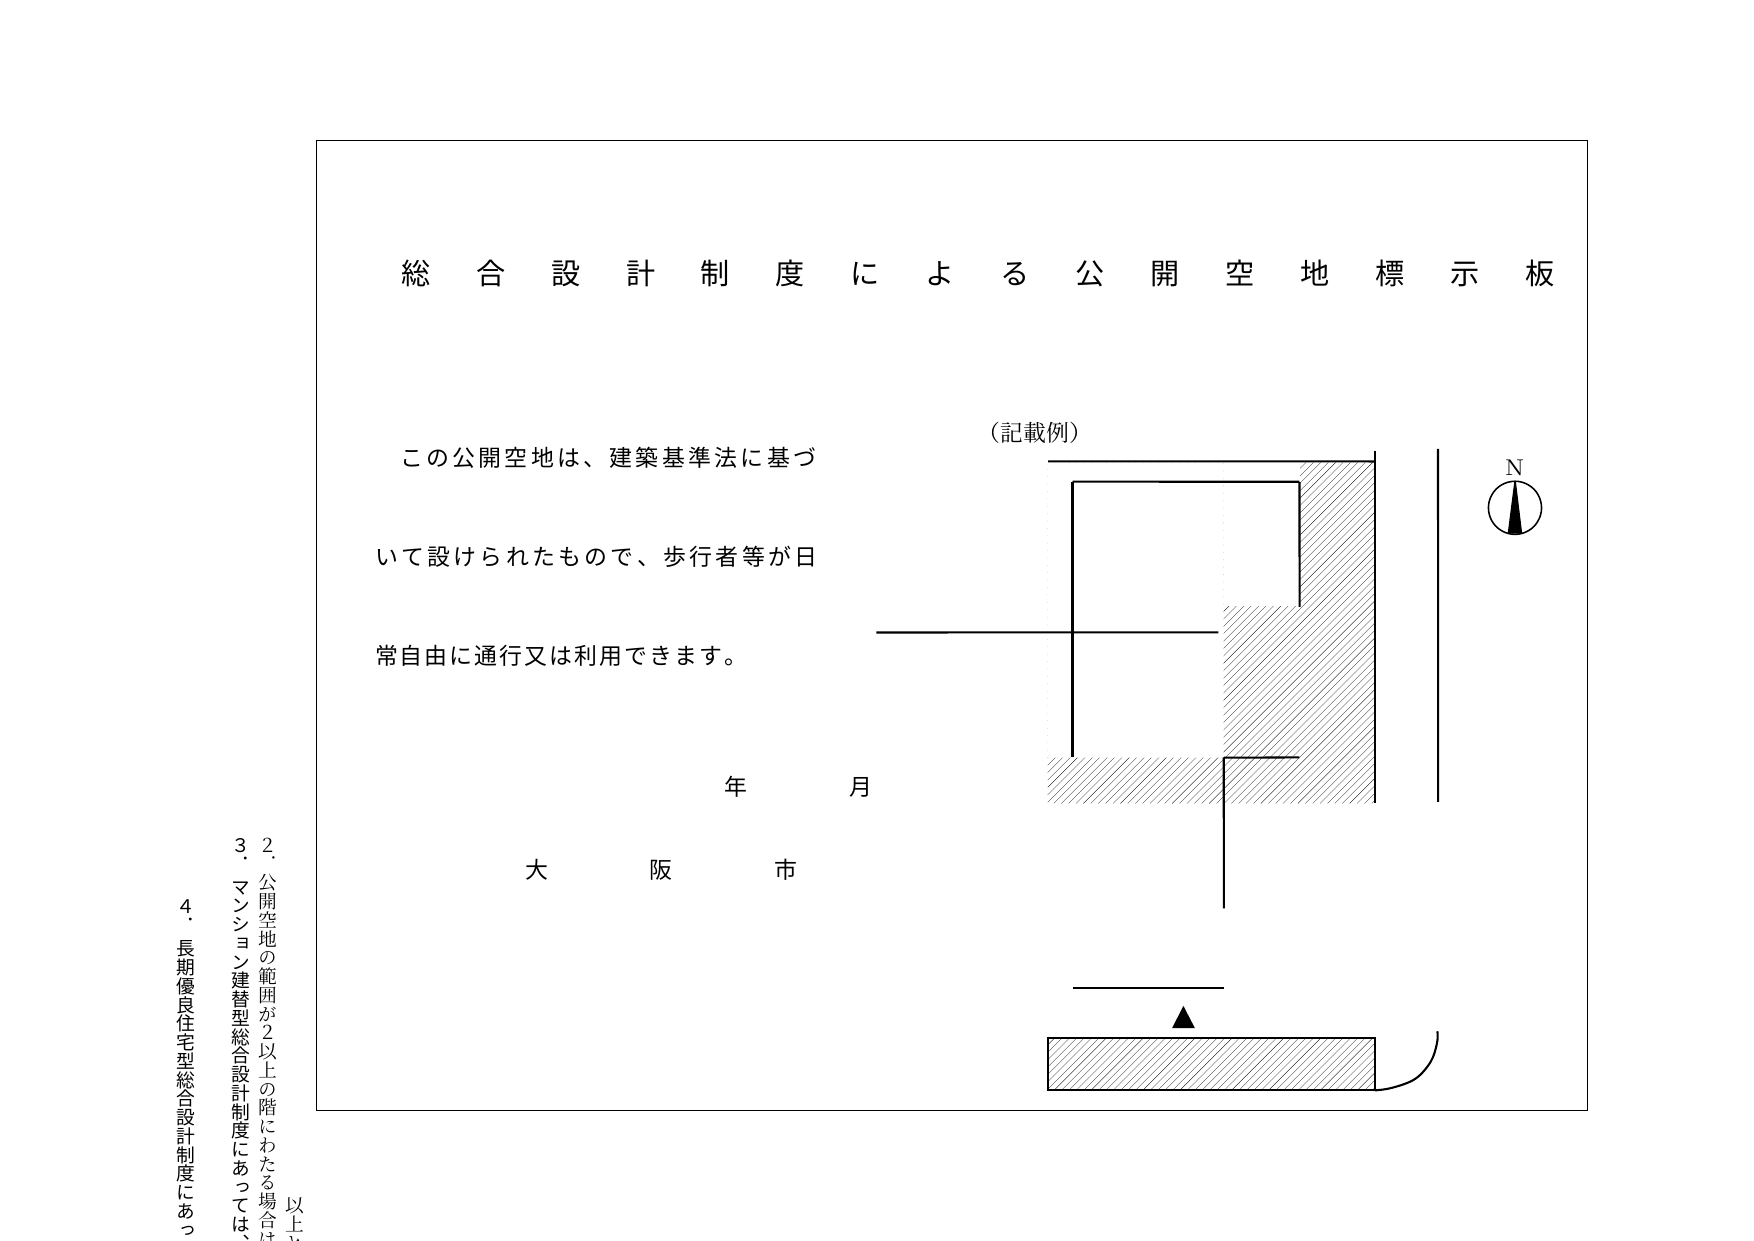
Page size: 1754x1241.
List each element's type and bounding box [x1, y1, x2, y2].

table_header [317, 141, 1587, 1110]
